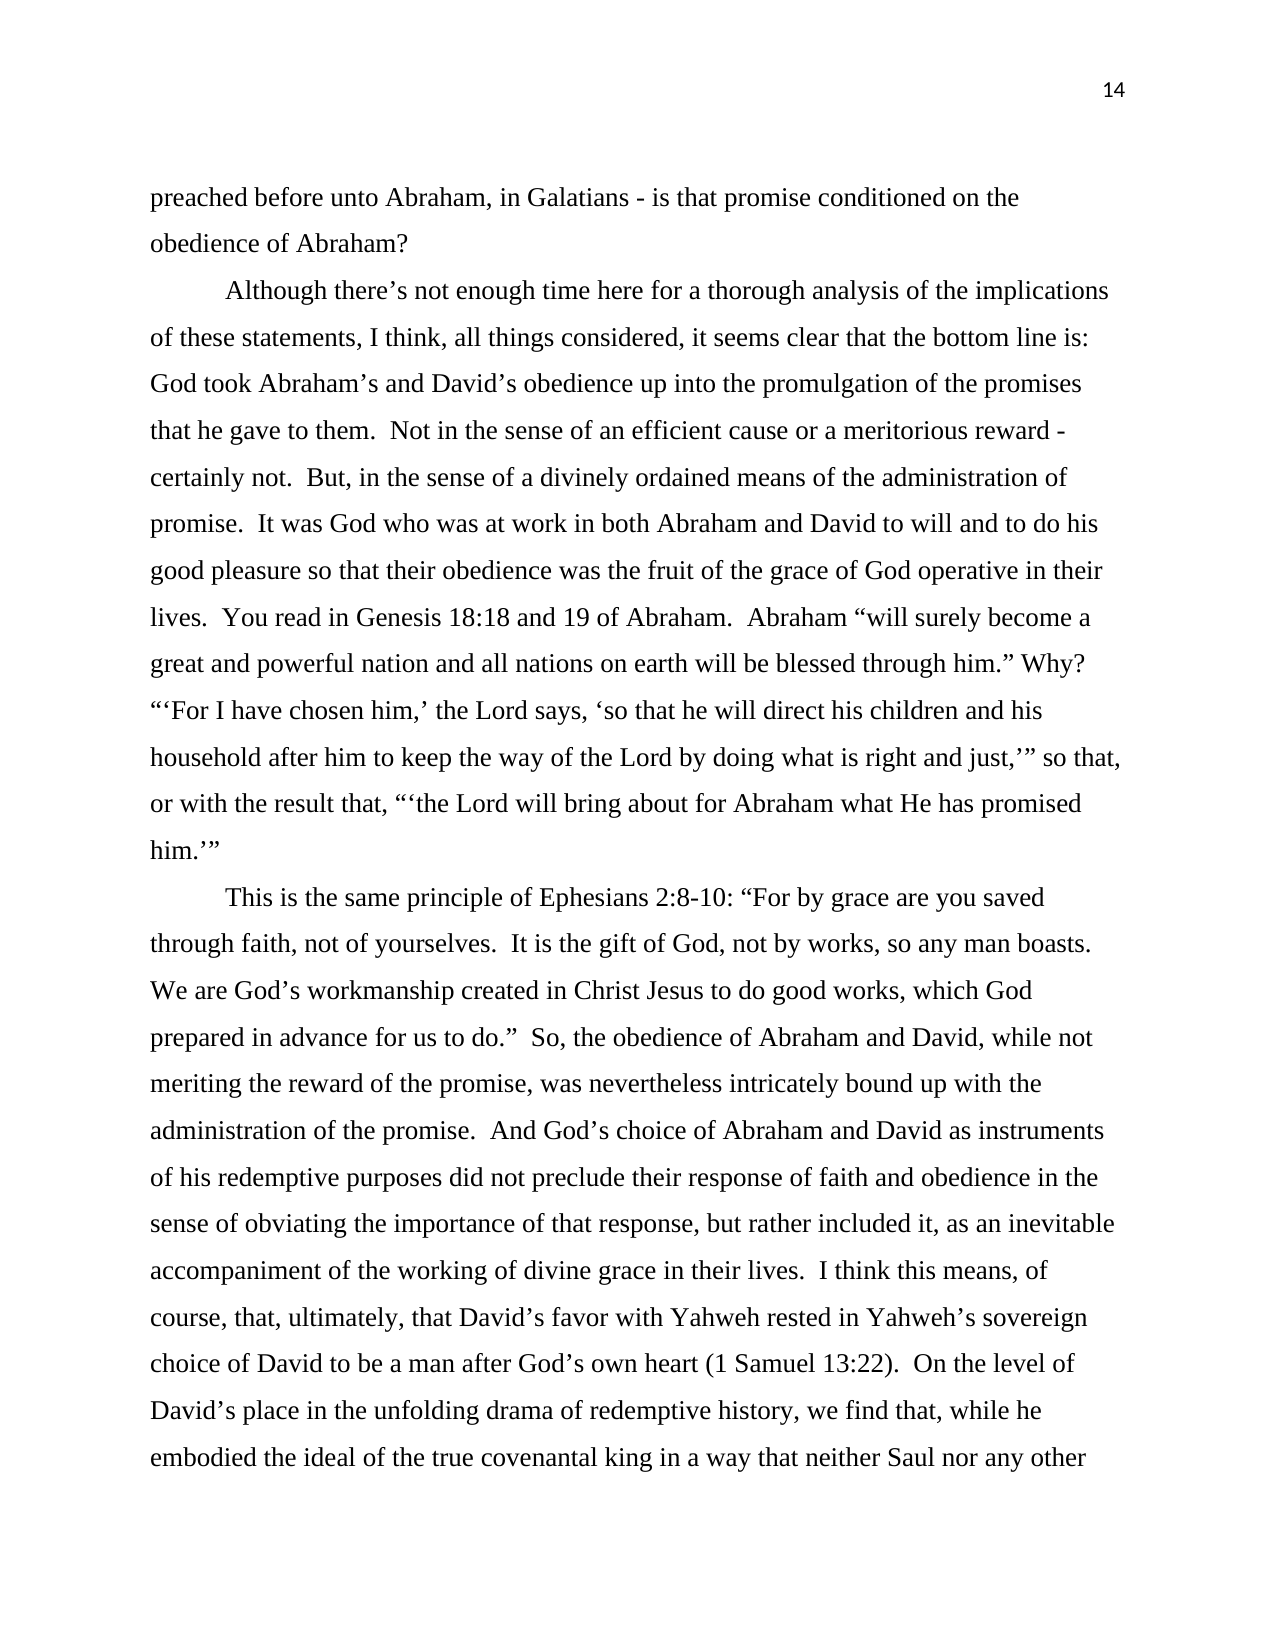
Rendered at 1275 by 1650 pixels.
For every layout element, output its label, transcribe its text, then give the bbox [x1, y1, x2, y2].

text Although there’s not enough time here for a thorough analysis of the implications of these statements, I think, all things considered, it seems clear that the bottom line is: God took Abraham’s and David’s obedience up into the promulgation of the promises that he gave to them. Not in the sense of an efficient cause or a meritorious reward - certainly not. But, in the sense of a divinely ordained means of the administration of promise. It was God who was at work in both Abraham and David to will and to do his good pleasure so that their obedience was the fruit of the grace of God operative in their lives. You read in Genesis 18:18 and 19 of Abraham. Abraham “will surely become a great and powerful nation and all nations on earth will be blessed through him.” Why? “‘For I have chosen him,’ the Lord says, ‘so that he will direct his children and his household after him to keep the way of the Lord by doing what is right and just,’” so that, or with the result that, “‘the Lord will bring about for Abraham what He has promised him.’” [150, 274, 1125, 865]
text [150, 881, 1125, 1472]
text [150, 181, 1125, 258]
